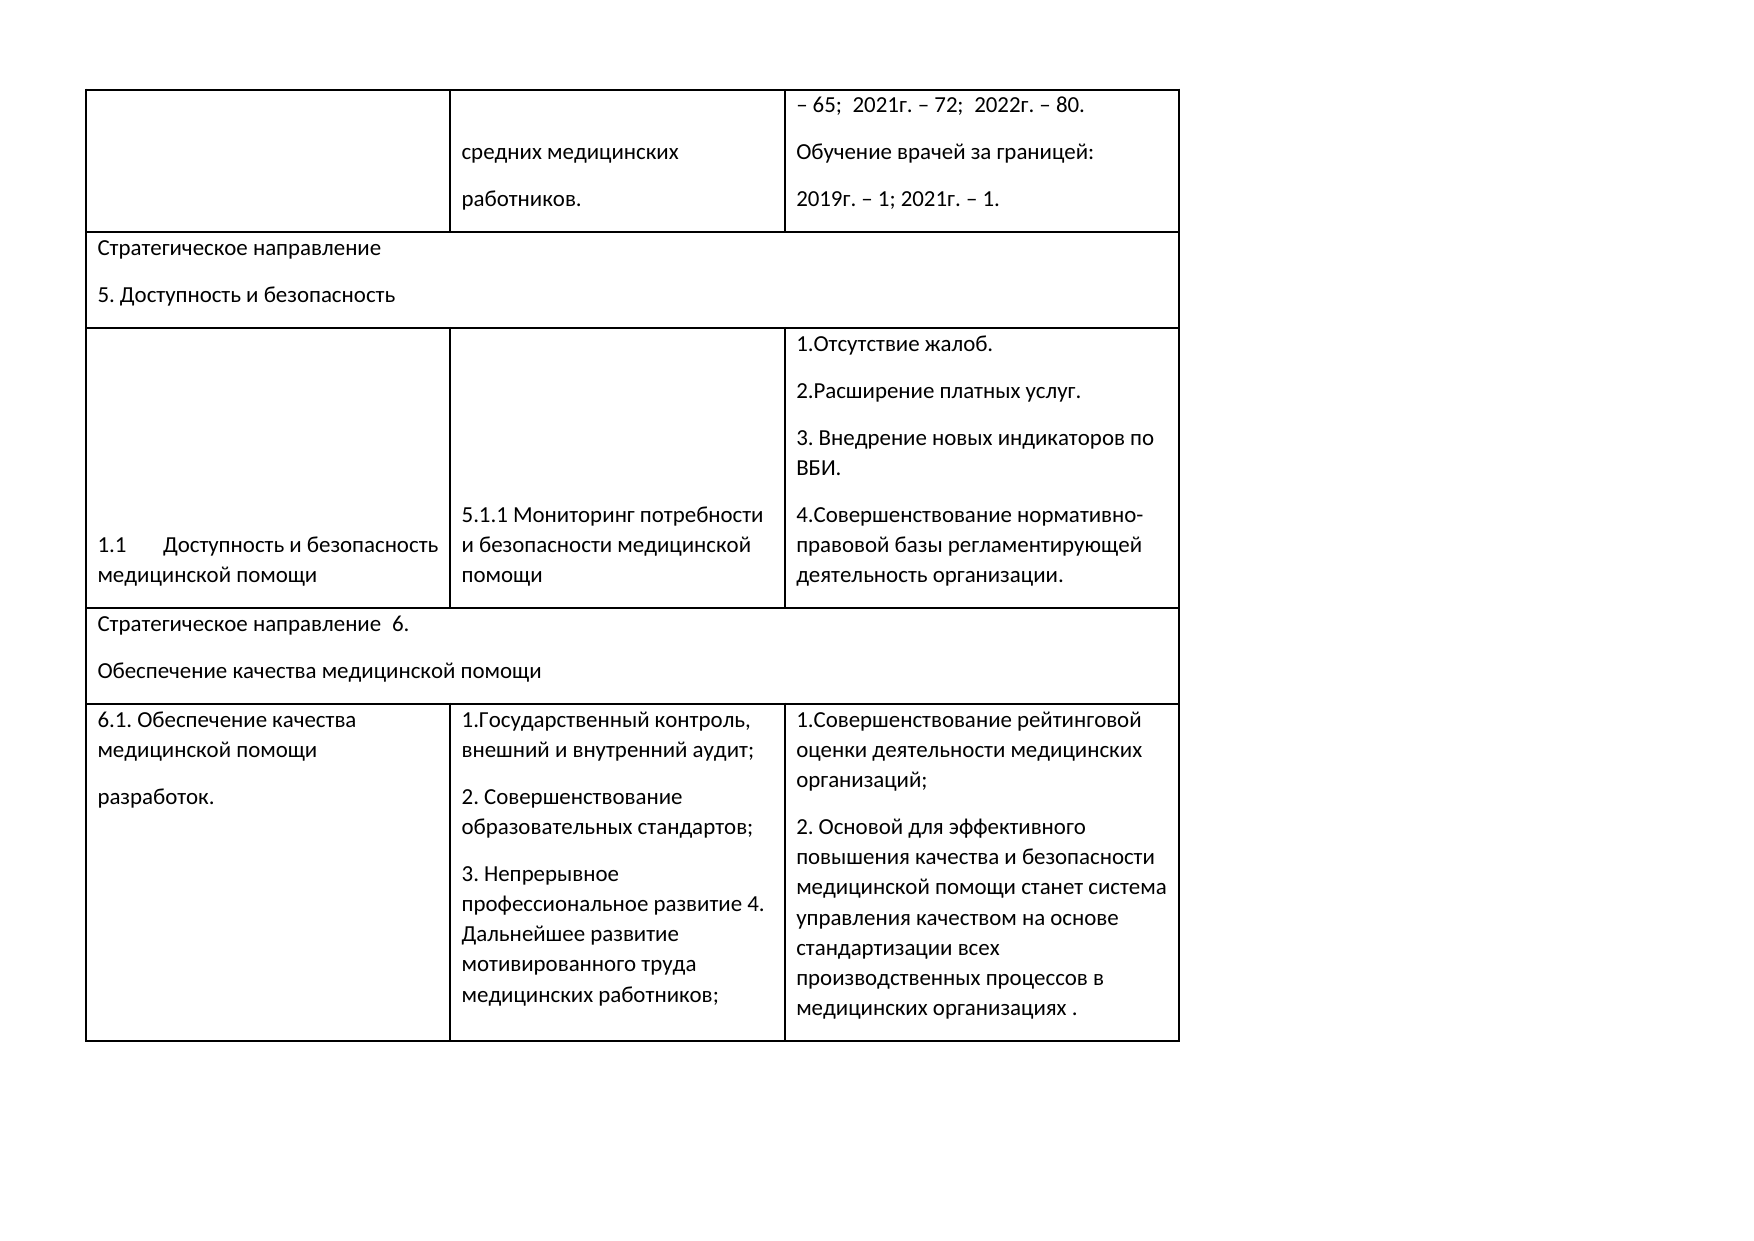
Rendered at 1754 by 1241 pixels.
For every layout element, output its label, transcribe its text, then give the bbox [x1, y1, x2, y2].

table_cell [87, 705, 449, 1040]
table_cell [786, 91, 1178, 231]
table_cell 5.1.1 Мониторинг потребности и безопасности медицинской помощи [451, 329, 784, 607]
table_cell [451, 91, 784, 231]
table_cell Стратегическое направление 5. Доступность и безопасность [87, 233, 1178, 327]
table_cell Стратегическое направление 6. Обеспечение качества медицинской помощи [87, 609, 1178, 703]
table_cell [451, 705, 784, 1040]
table_cell 1.1 Доступность и безопасность медицинской помощи [87, 329, 449, 607]
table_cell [786, 705, 1178, 1040]
table_cell 1.Отсутствие жалоб. 2.Расширение платных услуг. 3. Внедрение новых индикаторов по ВБИ. 4.Совершенствование нормативно-правовой базы регламентирующей деятельность организации. [786, 329, 1178, 607]
